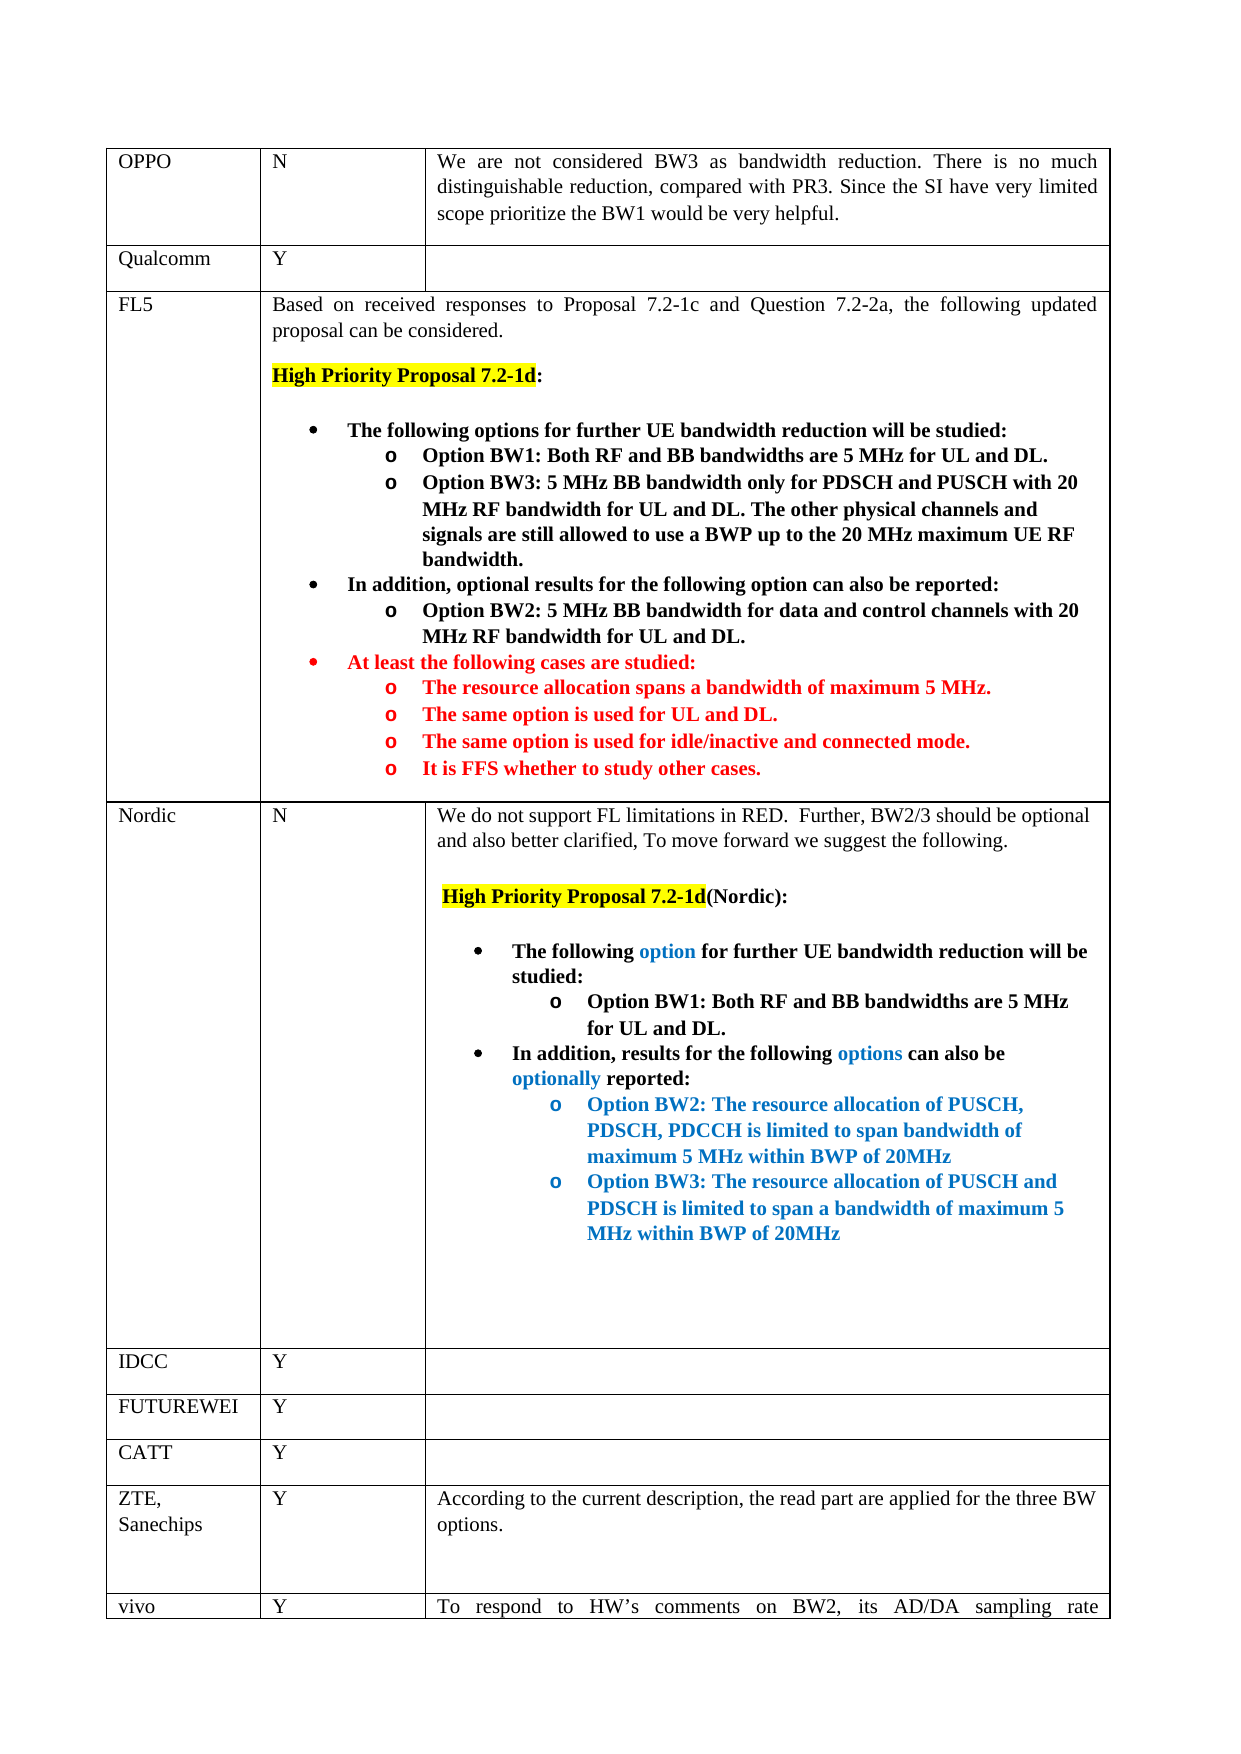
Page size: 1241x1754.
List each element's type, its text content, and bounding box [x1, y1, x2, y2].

table_cell Nordic [107, 803, 260, 1348]
table_cell Y [261, 1486, 425, 1593]
table_cell [426, 1440, 1109, 1485]
table_cell Y [261, 1440, 425, 1485]
table_cell Based on received responses to Proposal 7.2-1c and Question 7.2-2a, the following updated proposal can be considered. High Priority Proposal 7.2-1d: The following options for further UE bandwidth reduction will be studied: Option BW1: Both RF and BB bandwidths are 5 MHz for UL and DL. Option BW3: 5 MHz BB bandwidth only for PDSCH and PUSCH with 20 MHz RF bandwidth for UL and DL. The other physical channels and signals are still allowed to use a BWP up to the 20 MHz maximum UE RF bandwidth. In addition, optional results for the following option can also be reported: Option BW2: 5 MHz BB bandwidth for data and control channels with 20 MHz RF bandwidth for UL and DL. At least the following cases are studied: The resource allocation spans a bandwidth of maximum 5 MHz. The same option is used for UL and DL. The same option is used for idle/inactive and connected mode. It is FFS whether to study other cases. [261, 292, 1109, 801]
table_cell Y [261, 1349, 425, 1393]
table_cell Y [261, 246, 425, 291]
table_cell IDCC [107, 1349, 260, 1393]
table_cell According to the current description, the read part are applied for the three BW options. [426, 1486, 1109, 1593]
table_cell OPPO [107, 149, 260, 245]
table_cell FUTUREWEI [107, 1395, 260, 1439]
table_cell [426, 246, 1109, 291]
table_cell CATT [107, 1440, 260, 1485]
table_cell We are not considered BW3 as bandwidth reduction. There is no much distinguishable reduction, compared with PR3. Since the SI have very limited scope prioritize the BW1 would be very helpful. [426, 149, 1109, 245]
table_cell [426, 1395, 1109, 1439]
table_cell ZTE, Sanechips [107, 1486, 260, 1593]
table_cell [426, 1594, 1109, 1618]
table_cell N [261, 149, 425, 245]
table_cell Y [261, 1594, 425, 1618]
table_cell Qualcomm [107, 246, 260, 291]
table_cell [426, 1349, 1109, 1393]
table_cell FL5 [107, 292, 260, 801]
table_cell N [261, 803, 425, 1348]
table_cell We do not support FL limitations in RED. Further, BW2/3 should be optional and also better clarified, To move forward we suggest the following. High Priority Proposal 7.2-1d(Nordic): The following option for further UE bandwidth reduction will be studied: Option BW1: Both RF and BB bandwidths are 5 MHz for UL and DL. In addition, results for the following options can also be optionally reported: Option BW2: The resource allocation of PUSCH, PDSCH, PDCCH is limited to span bandwidth of maximum 5 MHz within BWP of 20MHz Option BW3: The resource allocation of PUSCH and PDSCH is limited to span a bandwidth of maximum 5 MHz within BWP of 20MHz [426, 803, 1109, 1348]
table_cell vivo [107, 1594, 260, 1618]
table_cell Y [261, 1395, 425, 1439]
